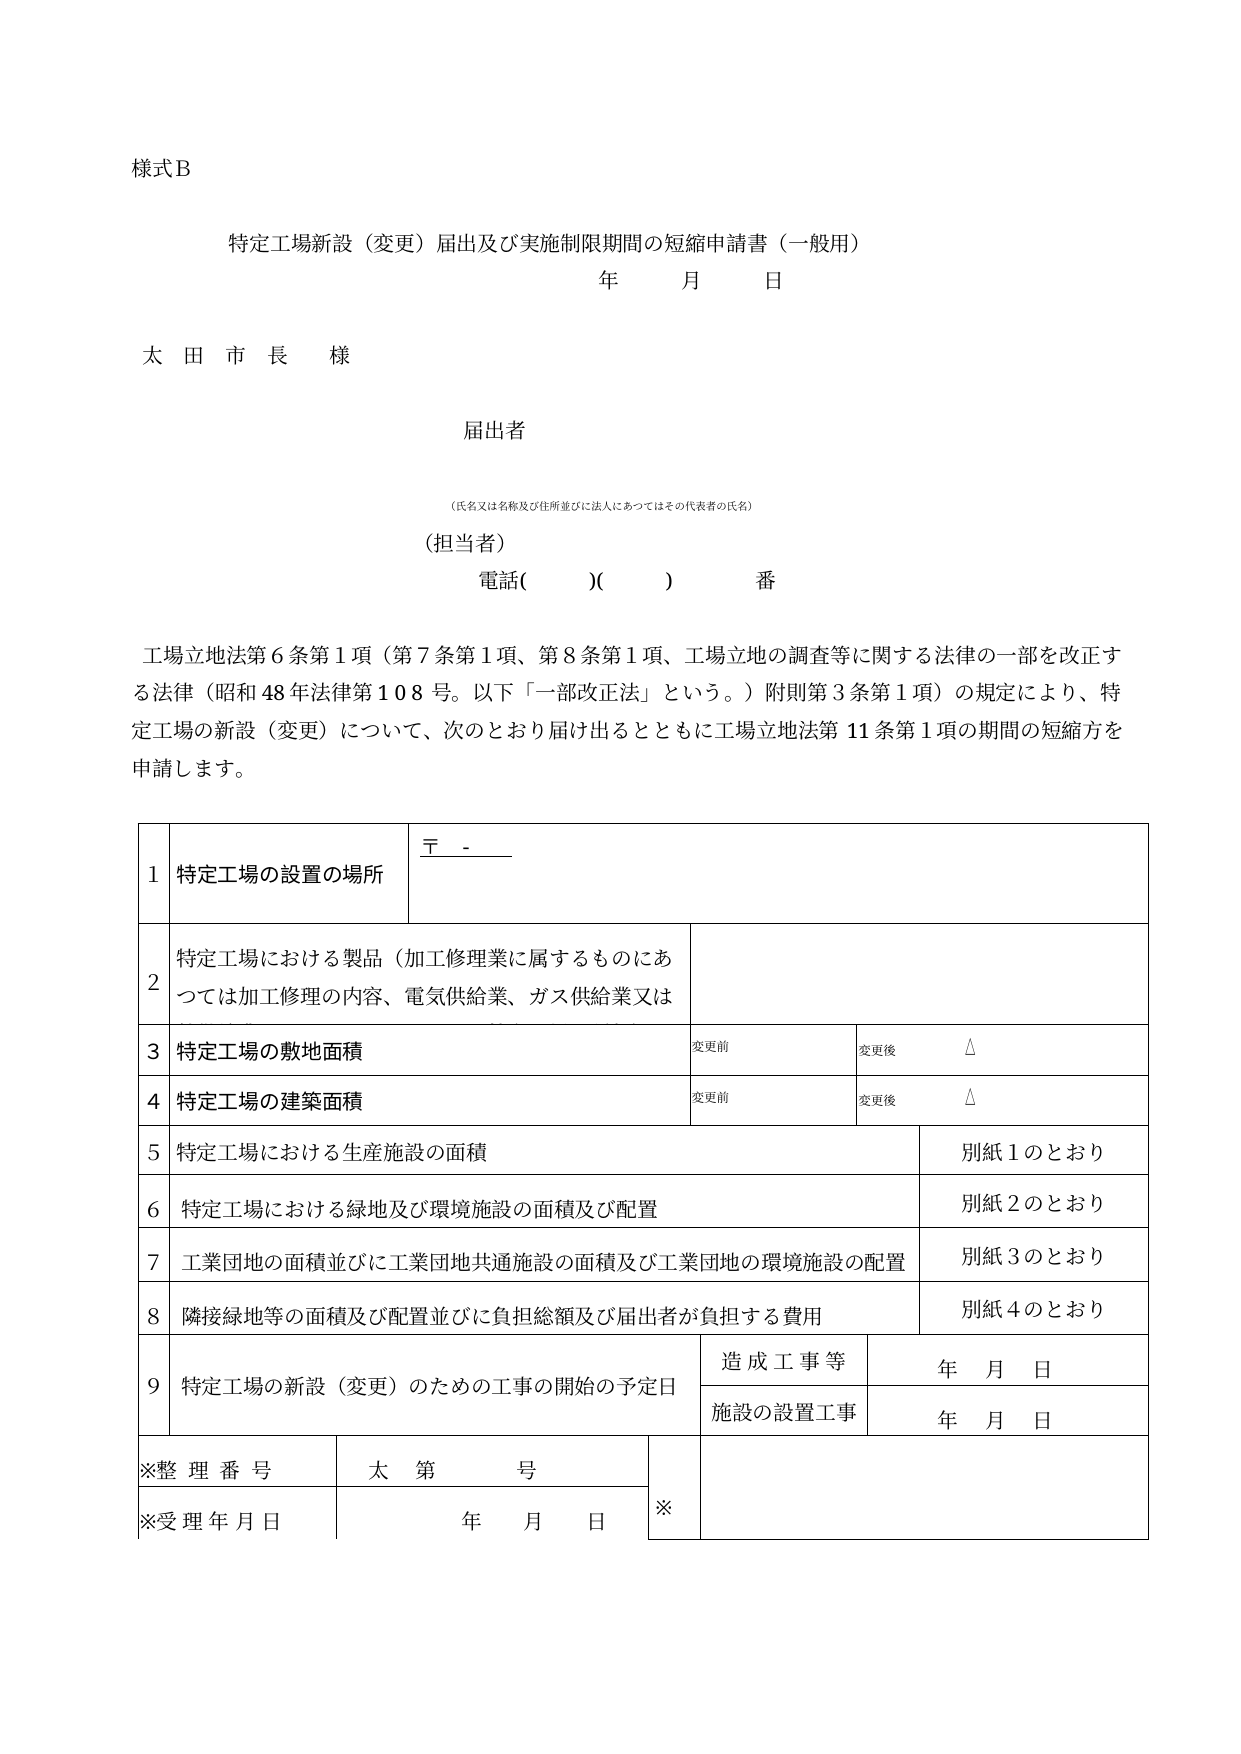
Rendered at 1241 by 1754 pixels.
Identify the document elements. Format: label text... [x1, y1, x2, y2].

table_cell 別紙４のとおり [920, 1282, 1148, 1334]
text 太 田 市 長 様 [131, 336, 1125, 373]
table_cell ４ [139, 1076, 169, 1125]
table_cell 特定工場の建築面積 [170, 1076, 690, 1125]
table_cell 特定工場における生産施設の面積 [170, 1126, 919, 1174]
table_cell ８ [139, 1282, 169, 1334]
table_cell [701, 1436, 1148, 1539]
text （担当者） [131, 523, 1125, 561]
table_cell ７ [139, 1228, 169, 1281]
table_cell 特定工場の新設（変更）のための工事の開始の予定日 [170, 1335, 700, 1435]
table_cell 施設の設置工事 [701, 1386, 867, 1435]
text 工場立地法第６条第１項（第７条第１項、第８条第１項、工場立地の調査等に関する法律の一部を改正する法律（昭和48年法律第108号。以下「一部改正法」という。）附則第３条第１項）の規定により、特定工場の新設（変更）について、次のとおり届け出るとともに工場立地法第11条第１項の期間の短縮方を申請します。 [131, 636, 1125, 786]
table_cell ２ [139, 924, 169, 1024]
table_cell ※ 備 考 [649, 1436, 700, 1539]
table_header １ [139, 824, 169, 923]
table_cell ３ [139, 1025, 169, 1075]
text 届出者 [131, 411, 1125, 448]
table_cell ※受 理 年 月 日 [139, 1487, 336, 1539]
table_cell 変更後 △ ( ) ㎡ + [857, 1076, 1148, 1125]
table_cell ９ [139, 1335, 169, 1435]
table_cell 特定工場における緑地及び環境施設の面積及び配置 [170, 1175, 919, 1227]
text 特定工場新設（変更）届出及び実施制限期間の短縮申請書（一般用） [131, 223, 1125, 261]
table_cell 別紙１のとおり [920, 1126, 1148, 1174]
table_header 〒 - 群馬県太田市 [409, 824, 1148, 923]
table_cell 別紙２のとおり [920, 1175, 1148, 1227]
table_cell 年 月 日 [868, 1335, 1148, 1384]
table_cell ６ [139, 1175, 169, 1227]
text 電話( )( ) 番 [131, 561, 1125, 598]
table_cell 別紙３のとおり [920, 1228, 1148, 1281]
table_cell 隣接緑地等の面積及び配置並びに負担総額及び届出者が負担する費用 [170, 1282, 919, 1334]
table_cell 特定工場における製品（加工修理業に属するものにあ つては加工修理の内容、電気供給業、ガス供給業又は 熱供給業に属するものにあっては特定工場の種類） [170, 924, 690, 1024]
table_cell ５ [139, 1126, 169, 1174]
table_cell 年 月 日 [868, 1386, 1148, 1435]
table_cell 造成工事等 [701, 1335, 867, 1384]
table_cell 太 第 号 [337, 1436, 648, 1486]
table_cell 変更後 △ ( ) ㎡ + [857, 1025, 1148, 1075]
table_cell 特定工場の敷地面積 [170, 1025, 690, 1075]
table_cell ※整 理 番 号 [139, 1436, 336, 1486]
text 年 月 日 [131, 261, 1125, 298]
table_cell 変更前 ㎡ [691, 1076, 856, 1125]
text 様式Ｂ [131, 148, 1125, 186]
table_cell 変更前 ㎡ [691, 1025, 856, 1075]
table_header 特定工場の設置の場所 [170, 824, 408, 923]
text （氏名又は名称及び住所並びに法人にあつてはその代表者の氏名） [131, 486, 1125, 523]
table_cell [691, 924, 1148, 1024]
table_cell 工業団地の面積並びに工業団地共通施設の面積及び工業団地の環境施設の配置 [170, 1228, 919, 1281]
table_cell 年 月 日 [337, 1487, 648, 1539]
